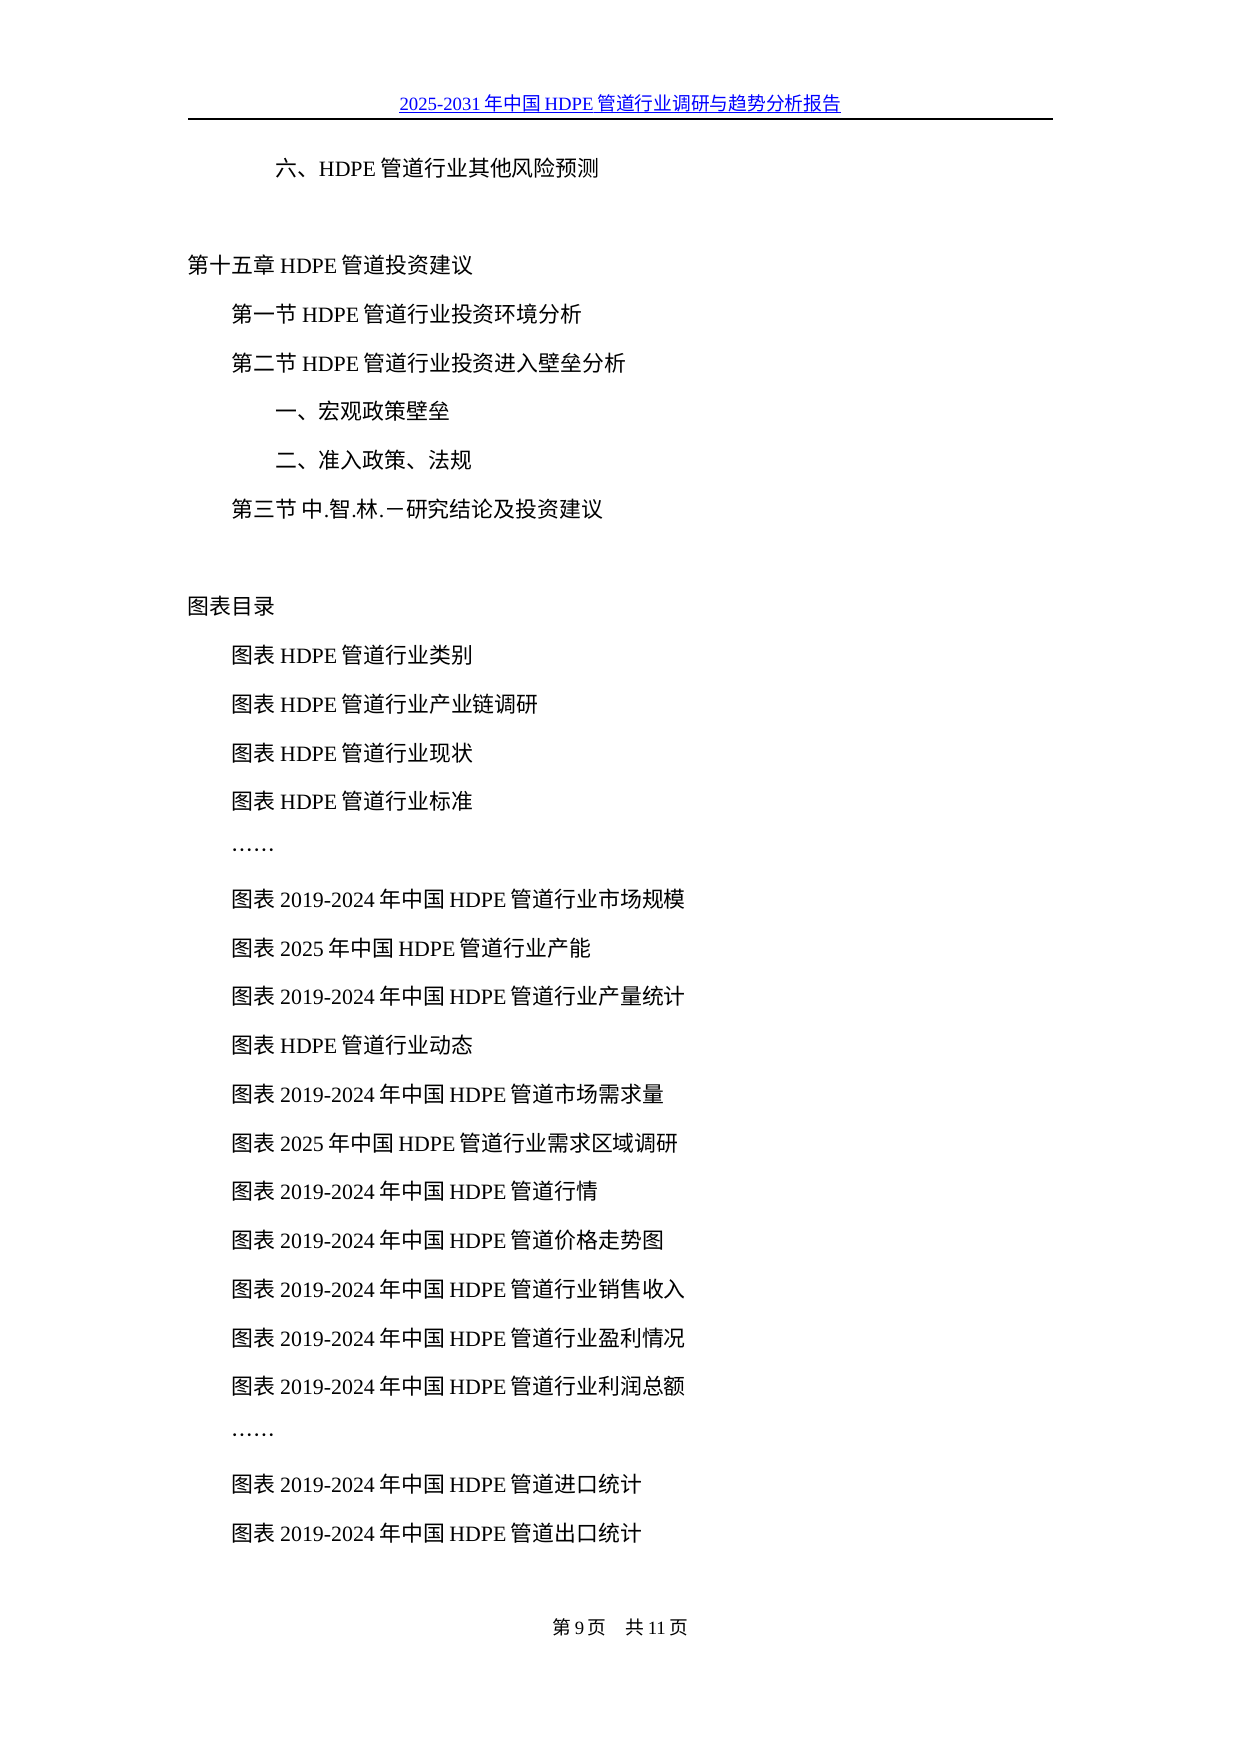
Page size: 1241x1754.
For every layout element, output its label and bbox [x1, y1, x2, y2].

text [187, 150, 1053, 1548]
